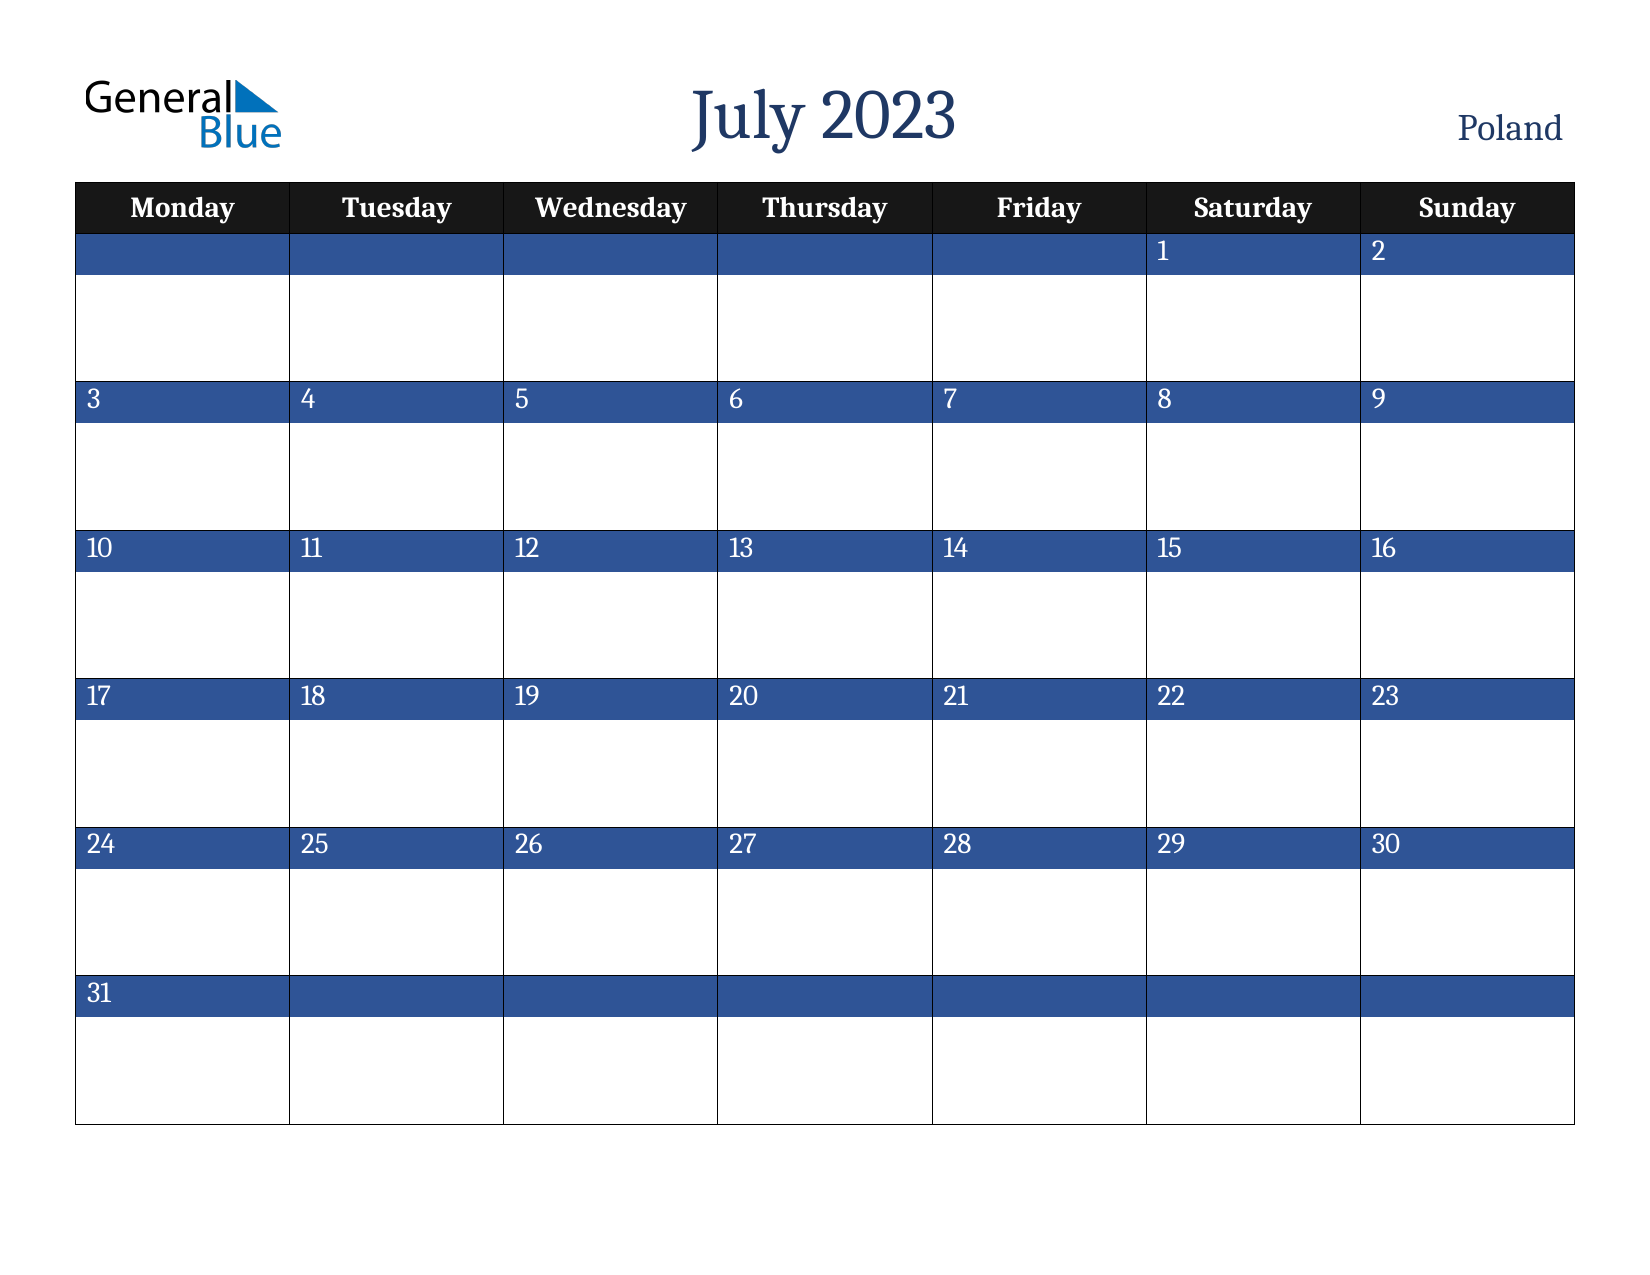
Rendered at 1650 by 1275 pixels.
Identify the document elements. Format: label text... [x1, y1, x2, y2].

table_cell [290, 234, 503, 275]
table_cell [718, 234, 932, 275]
table_cell [290, 572, 503, 678]
table_cell [933, 1017, 1146, 1123]
table_cell [933, 275, 1146, 381]
table_cell 14 [933, 531, 1146, 572]
table_cell 2 [1361, 234, 1574, 275]
table_cell [290, 869, 503, 975]
table_cell 15 [1147, 531, 1360, 572]
table_cell 8 [1147, 382, 1360, 423]
table_cell [1147, 572, 1360, 678]
table_header July 2023 [504, 75, 1146, 182]
table_cell 11 [290, 531, 503, 572]
table_cell 6 [718, 382, 932, 423]
table_cell [1361, 572, 1574, 678]
table_cell 1 [1147, 234, 1360, 275]
table_cell [933, 423, 1146, 530]
table_cell [504, 572, 717, 678]
table_cell [933, 720, 1146, 827]
table_cell [1147, 423, 1360, 530]
table_cell 10 [76, 531, 289, 572]
table_cell 22 [1147, 679, 1360, 720]
table_cell 18 [290, 679, 503, 720]
table_cell 13 [718, 531, 932, 572]
table_cell 16 [1361, 531, 1574, 572]
table_cell [76, 869, 289, 975]
table_cell Tuesday [290, 183, 503, 233]
table_cell [290, 275, 503, 381]
table_cell 19 [504, 679, 717, 720]
table_cell 5 [504, 382, 717, 423]
table_cell [1147, 976, 1360, 1017]
table_cell [718, 720, 932, 827]
table_cell [1361, 720, 1574, 827]
table_cell [1147, 275, 1360, 381]
table_cell 24 [76, 828, 289, 869]
table_cell [933, 234, 1146, 275]
table_cell Monday [76, 183, 289, 233]
table_cell [504, 275, 717, 381]
table_header [76, 75, 503, 182]
table_cell Friday [933, 183, 1146, 233]
table_cell 21 [933, 679, 1146, 720]
table_cell [290, 423, 503, 530]
table_cell 20 [718, 679, 932, 720]
table_cell [290, 976, 503, 1017]
table_cell 23 [1361, 679, 1574, 720]
table_cell 28 [933, 828, 1146, 869]
picture [86, 80, 281, 148]
table_cell [1147, 720, 1360, 827]
table_cell [76, 234, 289, 275]
table_cell [504, 976, 717, 1017]
table_cell [1147, 869, 1360, 975]
table_cell Sunday [1361, 183, 1574, 233]
table_cell [718, 869, 932, 975]
table_header Poland [1146, 75, 1574, 182]
table_cell 30 [1361, 828, 1574, 869]
table_cell 3 [76, 382, 289, 423]
table_cell [76, 1017, 289, 1123]
table_cell [504, 869, 717, 975]
table_cell [504, 234, 717, 275]
table_cell [504, 720, 717, 827]
table_cell 25 [290, 828, 503, 869]
table_cell [290, 720, 503, 827]
table_cell Wednesday [504, 183, 717, 233]
table_cell 9 [1361, 382, 1574, 423]
table_cell [1361, 869, 1574, 975]
table_cell 31 [76, 976, 289, 1017]
table_cell 4 [290, 382, 503, 423]
table_cell [933, 572, 1146, 678]
table_cell [718, 275, 932, 381]
table_cell [76, 275, 289, 381]
table_cell 29 [1147, 828, 1360, 869]
table_cell 12 [504, 531, 717, 572]
table_cell 17 [76, 679, 289, 720]
table_cell [76, 720, 289, 827]
table_cell Thursday [718, 183, 932, 233]
table_cell [933, 976, 1146, 1017]
table_cell 27 [718, 828, 932, 869]
table_cell [504, 1017, 717, 1123]
table_cell [1361, 275, 1574, 381]
table_cell [718, 423, 932, 530]
table_cell [1361, 976, 1574, 1017]
table_cell [933, 869, 1146, 975]
table_cell [718, 976, 932, 1017]
table_cell [290, 1017, 503, 1123]
table_cell [1361, 1017, 1574, 1123]
table_cell [718, 1017, 932, 1123]
table_cell [504, 423, 717, 530]
table_cell 26 [504, 828, 717, 869]
table_cell [1361, 423, 1574, 530]
table_cell [76, 423, 289, 530]
table_cell [76, 572, 289, 678]
table_cell [1147, 1017, 1360, 1123]
table_cell Saturday [1147, 183, 1360, 233]
table_cell [718, 572, 932, 678]
table_cell 7 [933, 382, 1146, 423]
